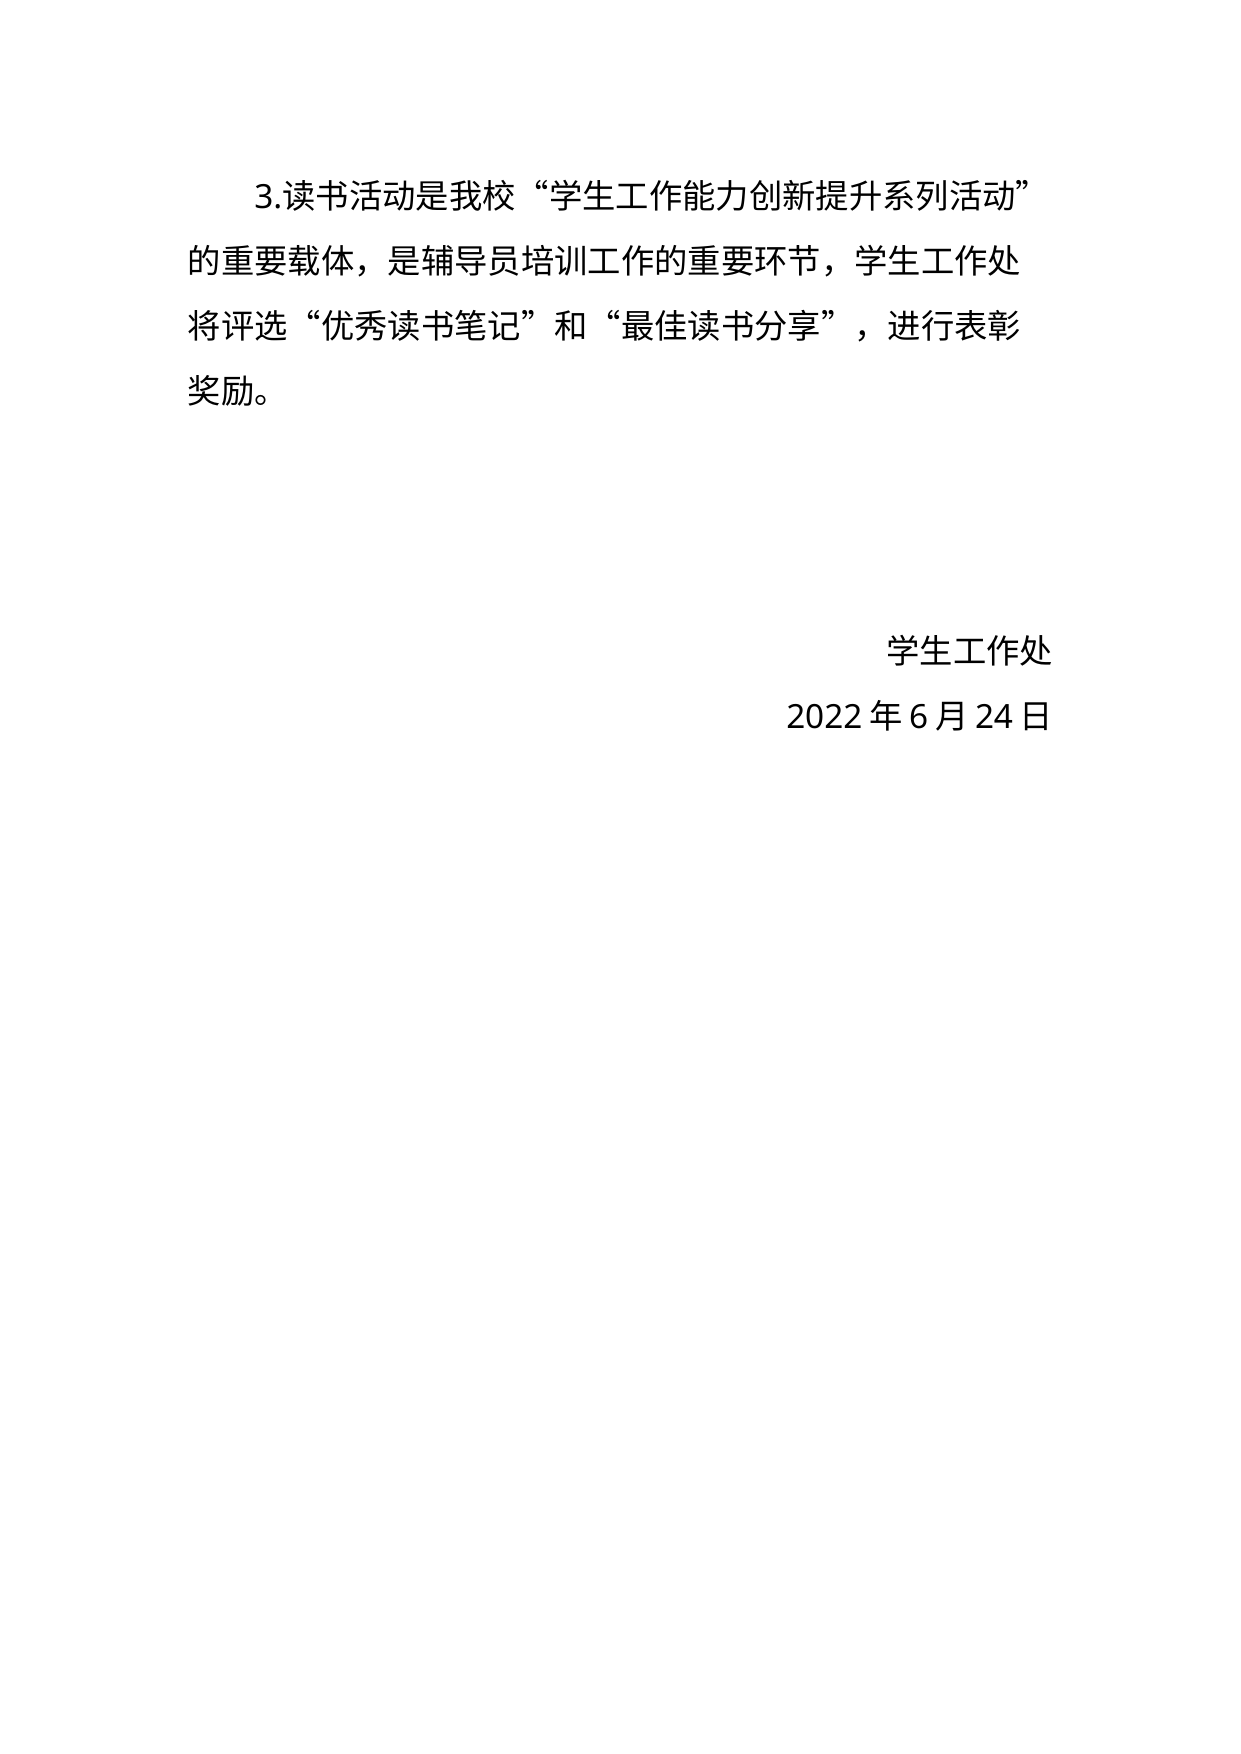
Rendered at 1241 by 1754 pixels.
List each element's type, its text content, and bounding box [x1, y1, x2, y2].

text 学生工作处 [187, 617, 1053, 682]
text 2022年6月24日 [187, 682, 1053, 747]
text 3.读书活动是我校“学生工作能力创新提升系列活动”的重要载体，是辅导员培训工作的重要环节，学生工作处将评选“优秀读书笔记”和“最佳读书分享”，进行表彰奖励。 [187, 162, 1053, 422]
